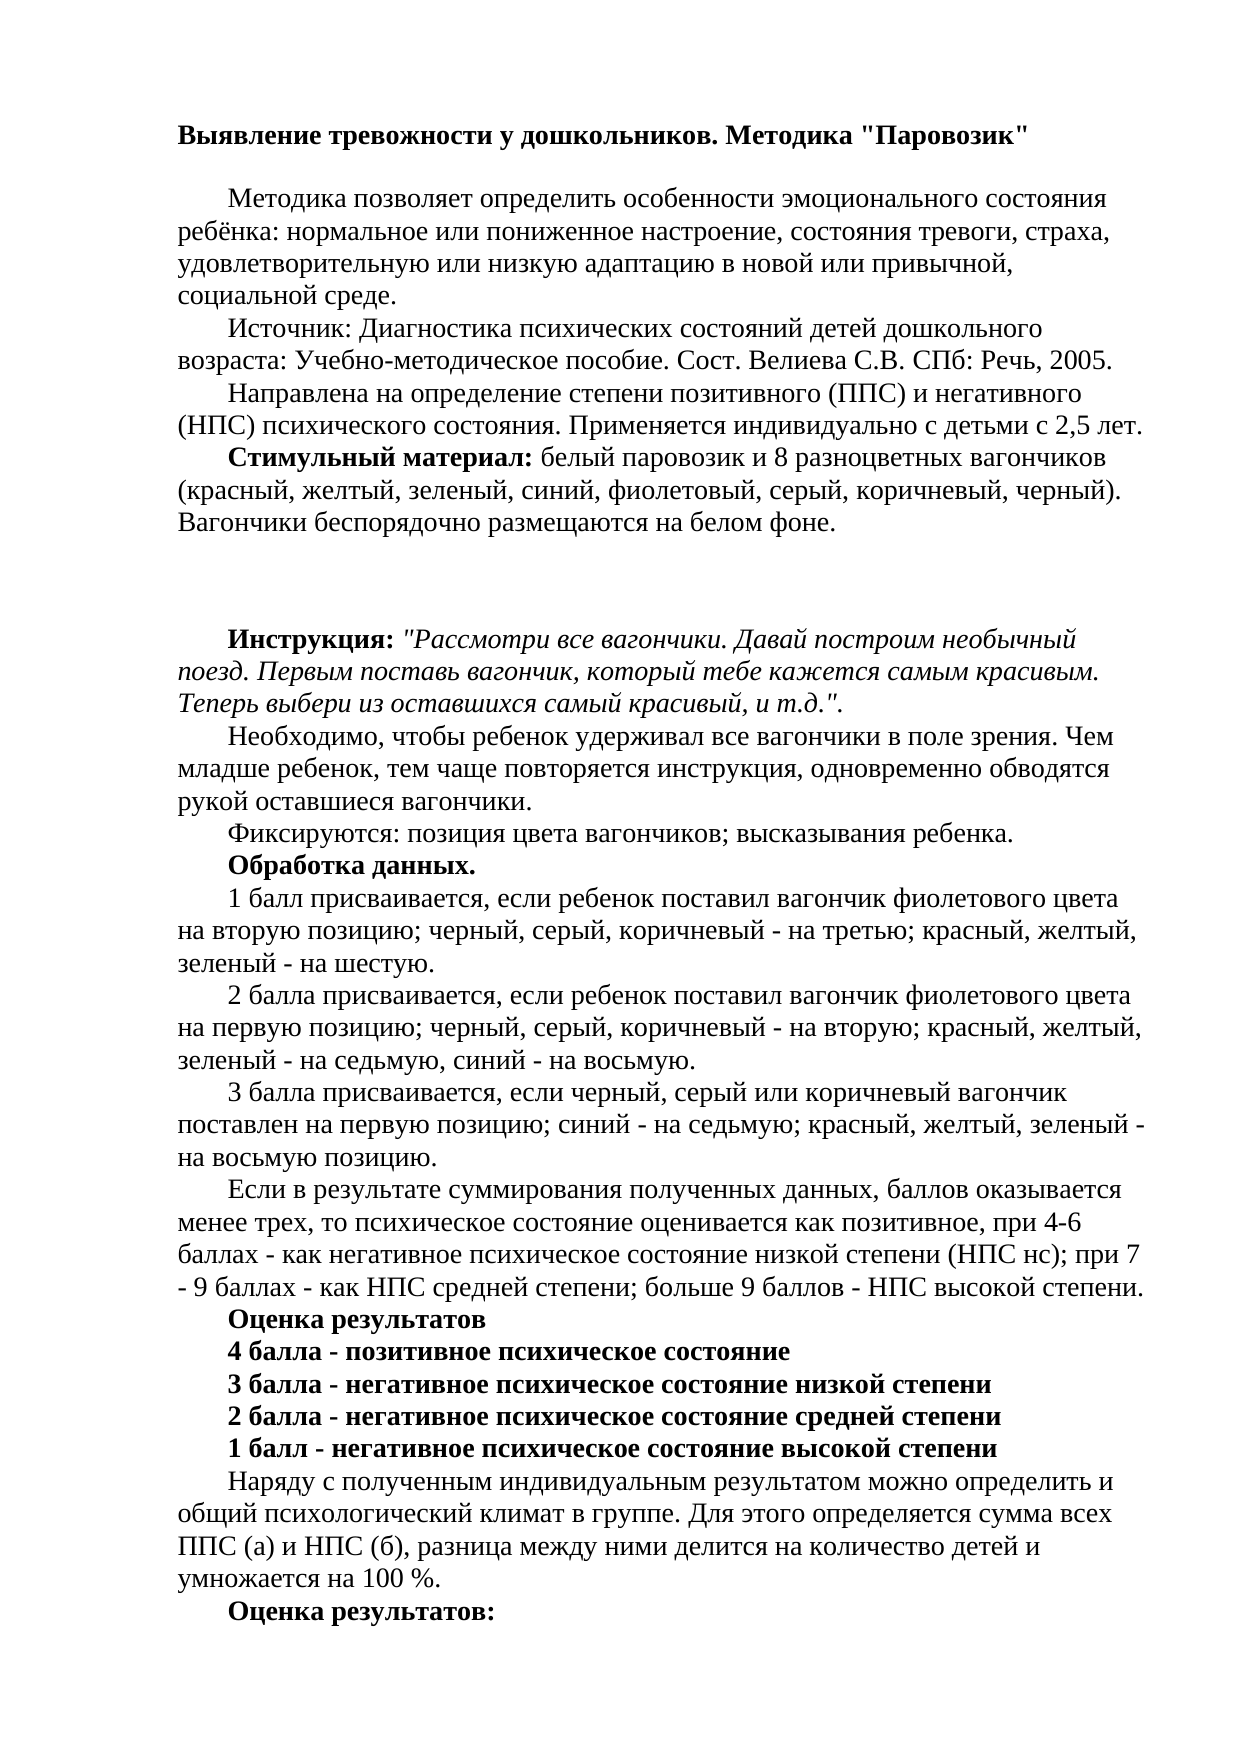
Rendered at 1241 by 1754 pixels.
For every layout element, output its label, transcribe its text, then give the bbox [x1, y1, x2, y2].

text Выявление тревожности у дошкольников. Методика "Паровозик" [177, 118, 1152, 151]
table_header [176, 180, 1153, 1627]
